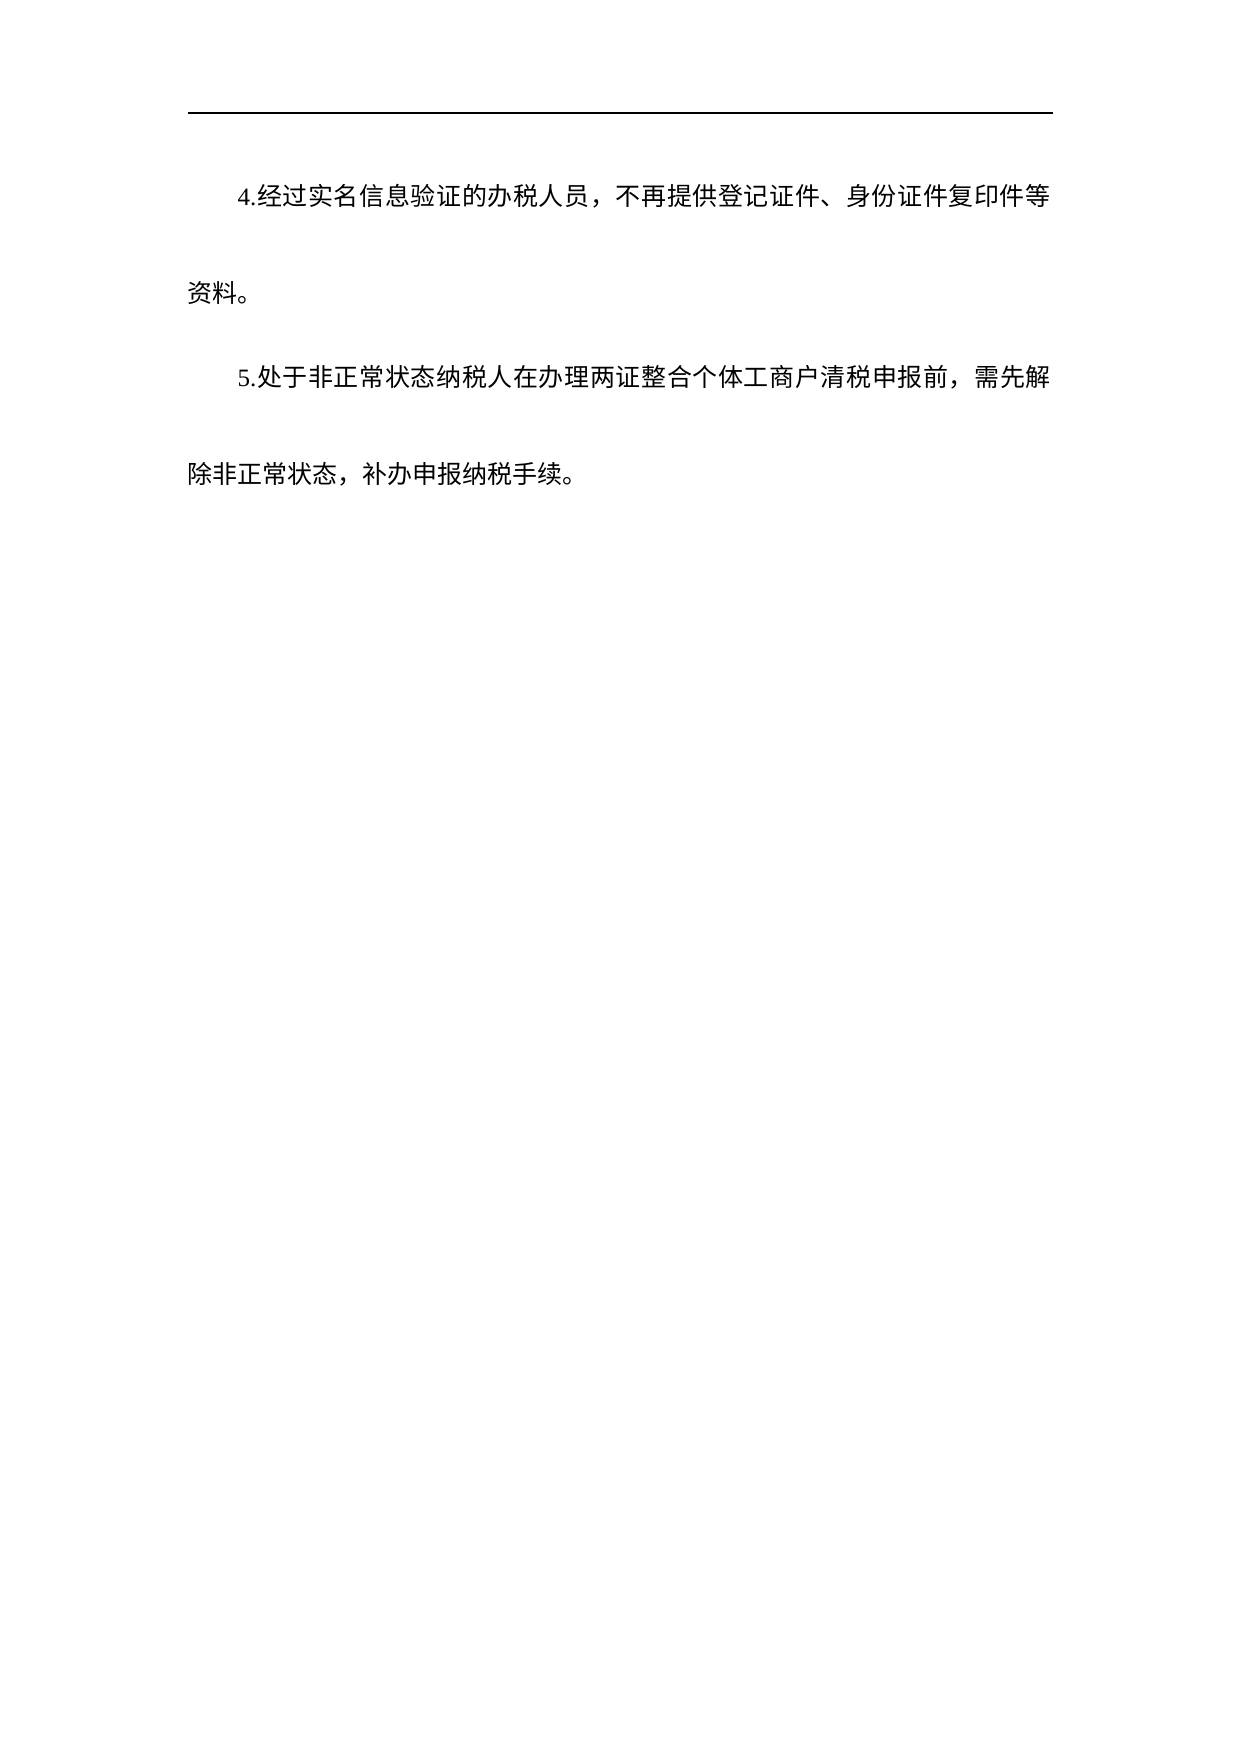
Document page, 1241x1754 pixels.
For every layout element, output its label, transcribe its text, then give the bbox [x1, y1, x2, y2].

text 5.处于非正常状态纳税人在办理两证整合个体工商户清税申报前，需先解除非正常状态，补办申报纳税手续。 [187, 343, 1053, 505]
text 4.经过实名信息验证的办税人员，不再提供登记证件、身份证件复印件等资料。 [187, 162, 1053, 324]
